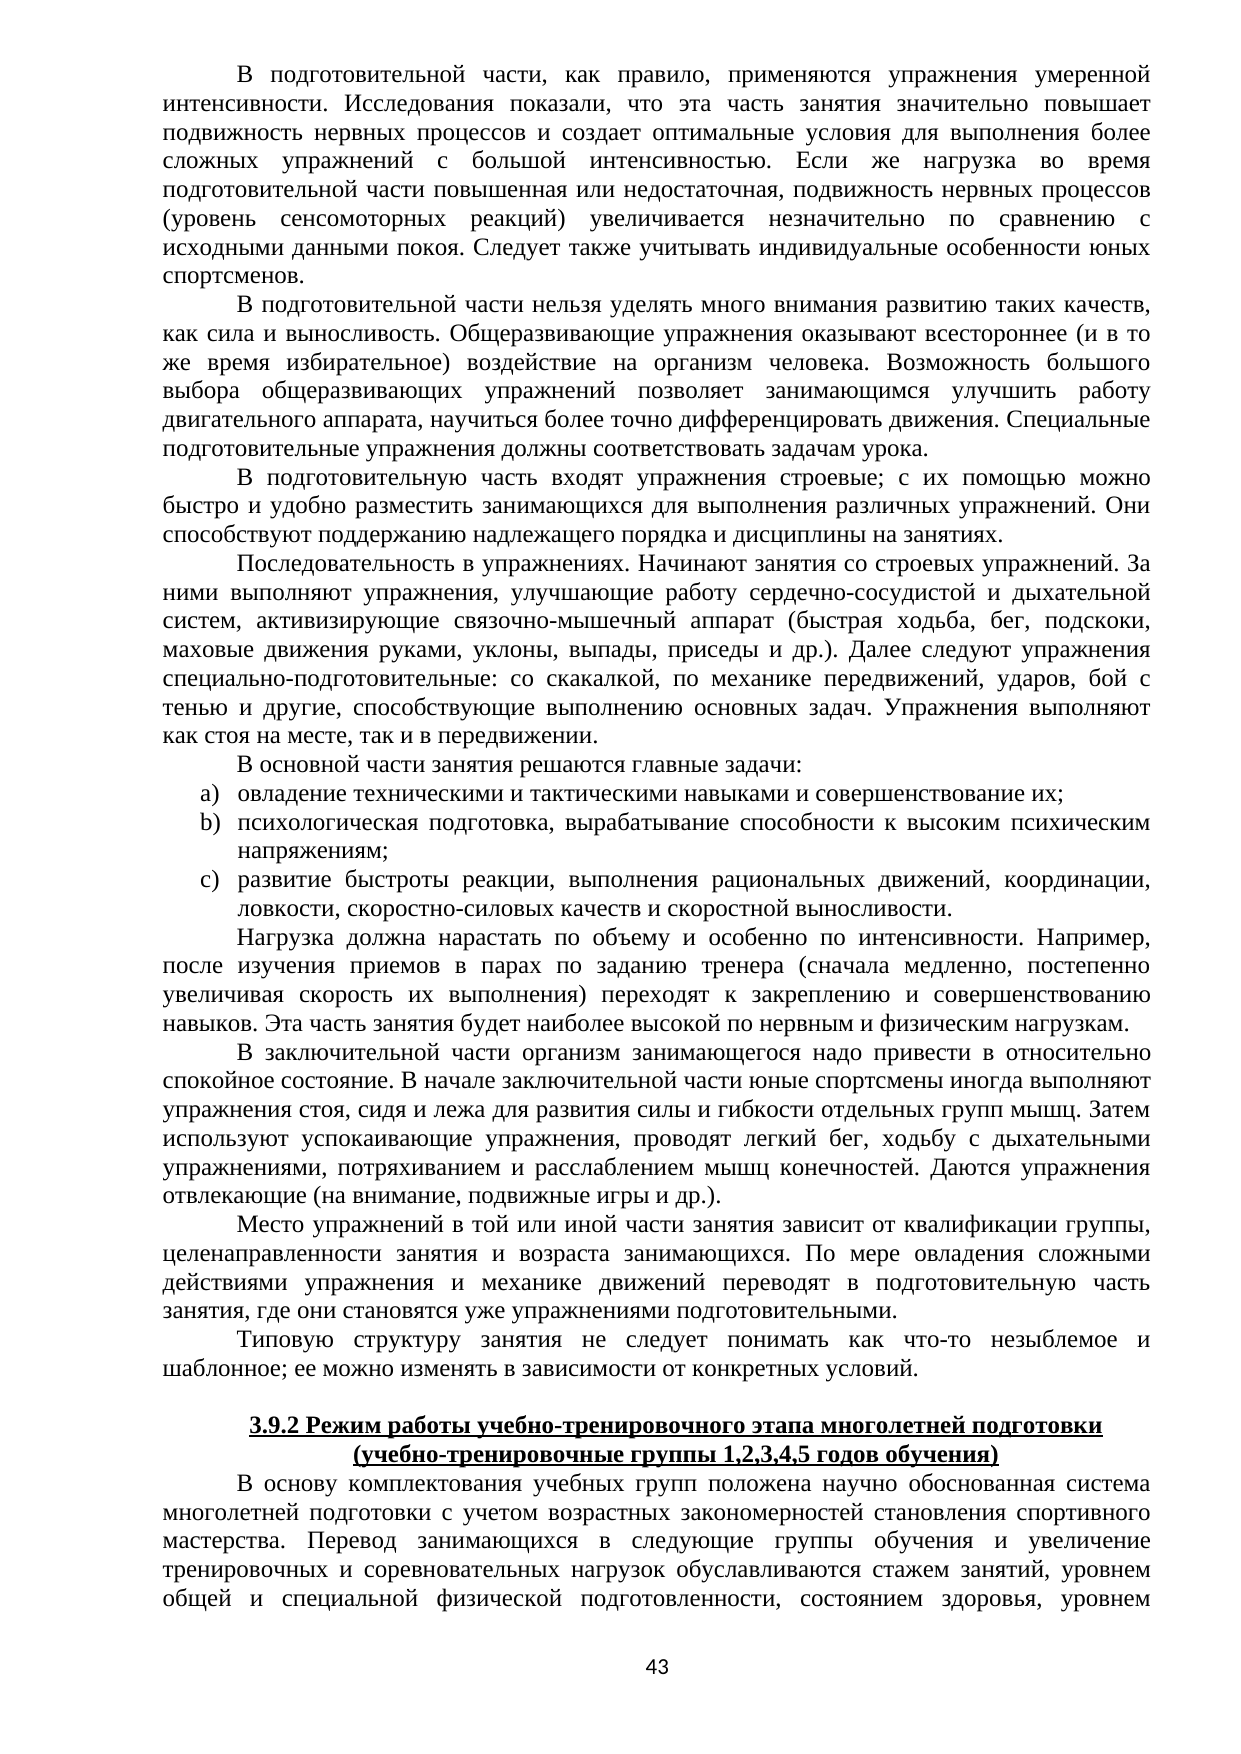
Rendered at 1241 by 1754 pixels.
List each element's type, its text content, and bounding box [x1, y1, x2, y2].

text Место упражнений в той или иной части занятия зависит от квалификации группы, целенаправленности занятия и возраста занимающихся. По мере овладения сложными действиями упражнения и механике движений переводят в подготовительную часть занятия, где они становятся уже упражнениями подготовительными. [162, 1209, 1152, 1324]
text В подготовительной части, как правило, применяются упражнения умеренной интенсивности. Исследования показали, что эта часть занятия значительно повышает подвижность нервных процессов и создает оптимальные условия для выполнения более сложных упражнений с большой интенсивностью. Если же нагрузка во время подготовительной части повышенная или недостаточная, подвижность нервных процессов (уровень сенсомоторных реакций) увеличивается незначительно по сравнению с исходными данными покоя. Следует также учитывать индивидуальные особенности юных спортсменов. [162, 59, 1152, 289]
text Типовую структуру занятия не следует понимать как что-то незыблемое и шаблонное; ее можно изменять в зависимости от конкретных условий. [162, 1324, 1152, 1382]
text Нагрузка должна нарастать по объему и особенно по интенсивности. Например, после изучения приемов в парах по заданию тренера (сначала медленно, постепенно увеличивая скорость их выполнения) переходят к закреплению и совершенствованию навыков. Эта часть занятия будет наиболее высокой по нервным и физическим нагрузкам. [162, 922, 1152, 1037]
list психологическая подготовка, вырабатывание способности к высоким психическим напряжениям; [200, 807, 1152, 864]
text Последовательность в упражнениях. Начинают занятия со строевых упражнений. За ними выполняют упражнения, улучшающие работу сердечно-сосудистой и дыхательной систем, активизирующие связочно-мышечный аппарат (быстрая ходьба, бег, подскоки, маховые движения руками, уклоны, выпады, приседы и др.). Далее следуют упражнения специально-подготовительные: со скакалкой, по механике передвижений, ударов, бой с тенью и другие, способствующие выполнению основных задач. Упражнения выполняют как стоя на месте, так и в передвижении. [162, 548, 1152, 749]
text В подготовительную часть входят упражнения строевые; с их помощью можно быстро и удобно разместить занимающихся для выполнения различных упражнений. Они способствуют поддержанию надлежащего порядка и дисциплины на занятиях. [162, 462, 1152, 548]
text В подготовительной части нельзя уделять много внимания развитию таких качеств, как сила и выносливость. Общеразвивающие упражнения оказывают всестороннее (и в то же время избирательное) воздействие на организм человека. Возможность большого выбора общеразвивающих упражнений позволяет занимающимся улучшить работу двигательного аппарата, научиться более точно дифференцировать движения. Специальные подготовительные упражнения должны соответствовать задачам урока. [162, 289, 1152, 462]
list овладение техническими и тактическими навыками и совершенствование их; [200, 778, 1152, 807]
text В заключительной части организм занимающегося надо привести в относительно спокойное состояние. В начале заключительной части юные спортсмены иногда выполняют упражнения стоя, сидя и лежа для развития силы и гибкости отдельных групп мышц. Затем используют успокаивающие упражнения, проводят легкий бег, ходьбу с дыхательными упражнениями, потряхиванием и расслаблением мышц конечностей. Даются упражнения отвлекающие (на внимание, подвижные игры и др.). [162, 1037, 1152, 1209]
text В основной части занятия решаются главные задачи: [162, 749, 1152, 778]
list развитие быстроты реакции, выполнения рациональных движений, координации, ловкости, скоростно-силовых качеств и скоростной выносливости. [200, 864, 1152, 922]
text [162, 1468, 1152, 1612]
text 3.9.2 Режим работы учебно-тренировочного этапа многолетней подготовки (учебно-тренировочные группы 1,2,3,4,5 годов обучения) [200, 1410, 1152, 1468]
